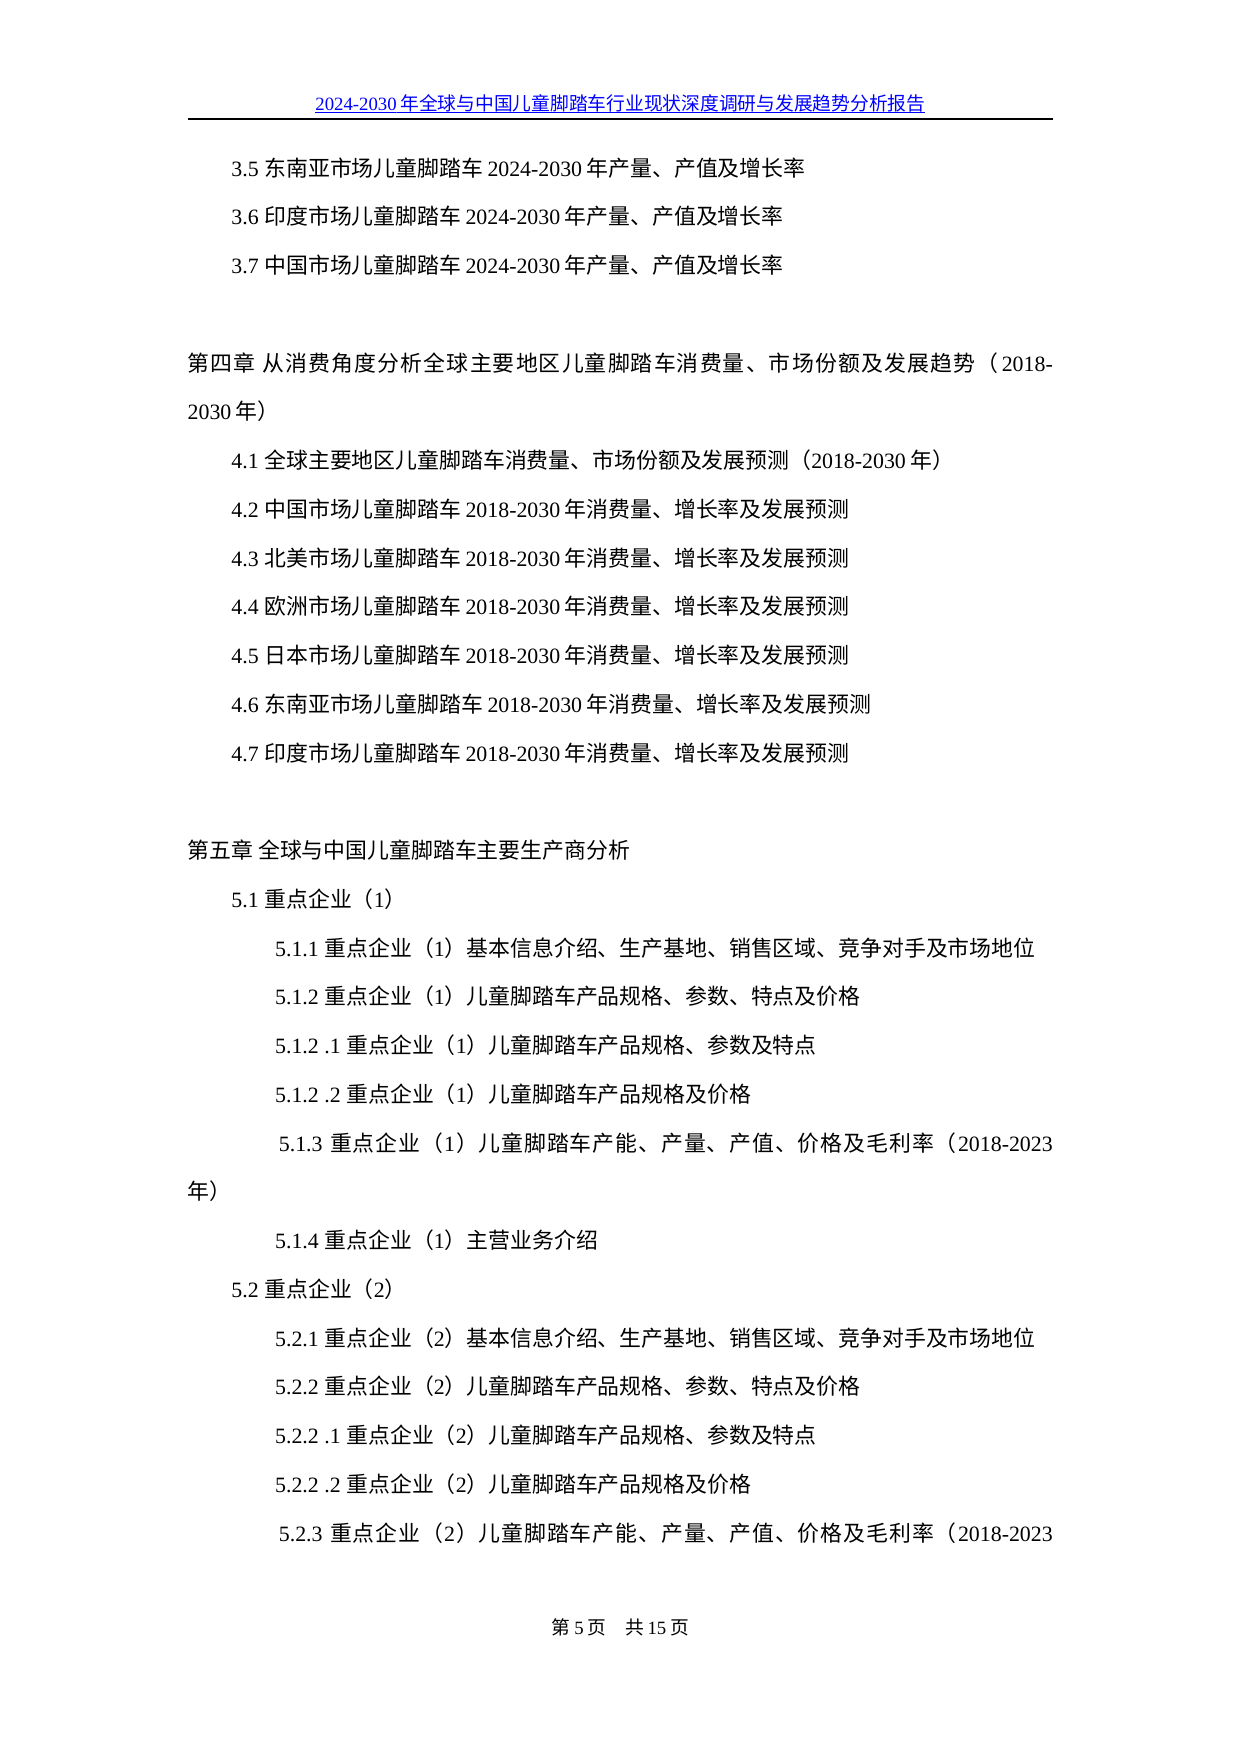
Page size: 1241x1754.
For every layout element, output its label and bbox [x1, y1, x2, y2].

text [187, 150, 1053, 1548]
